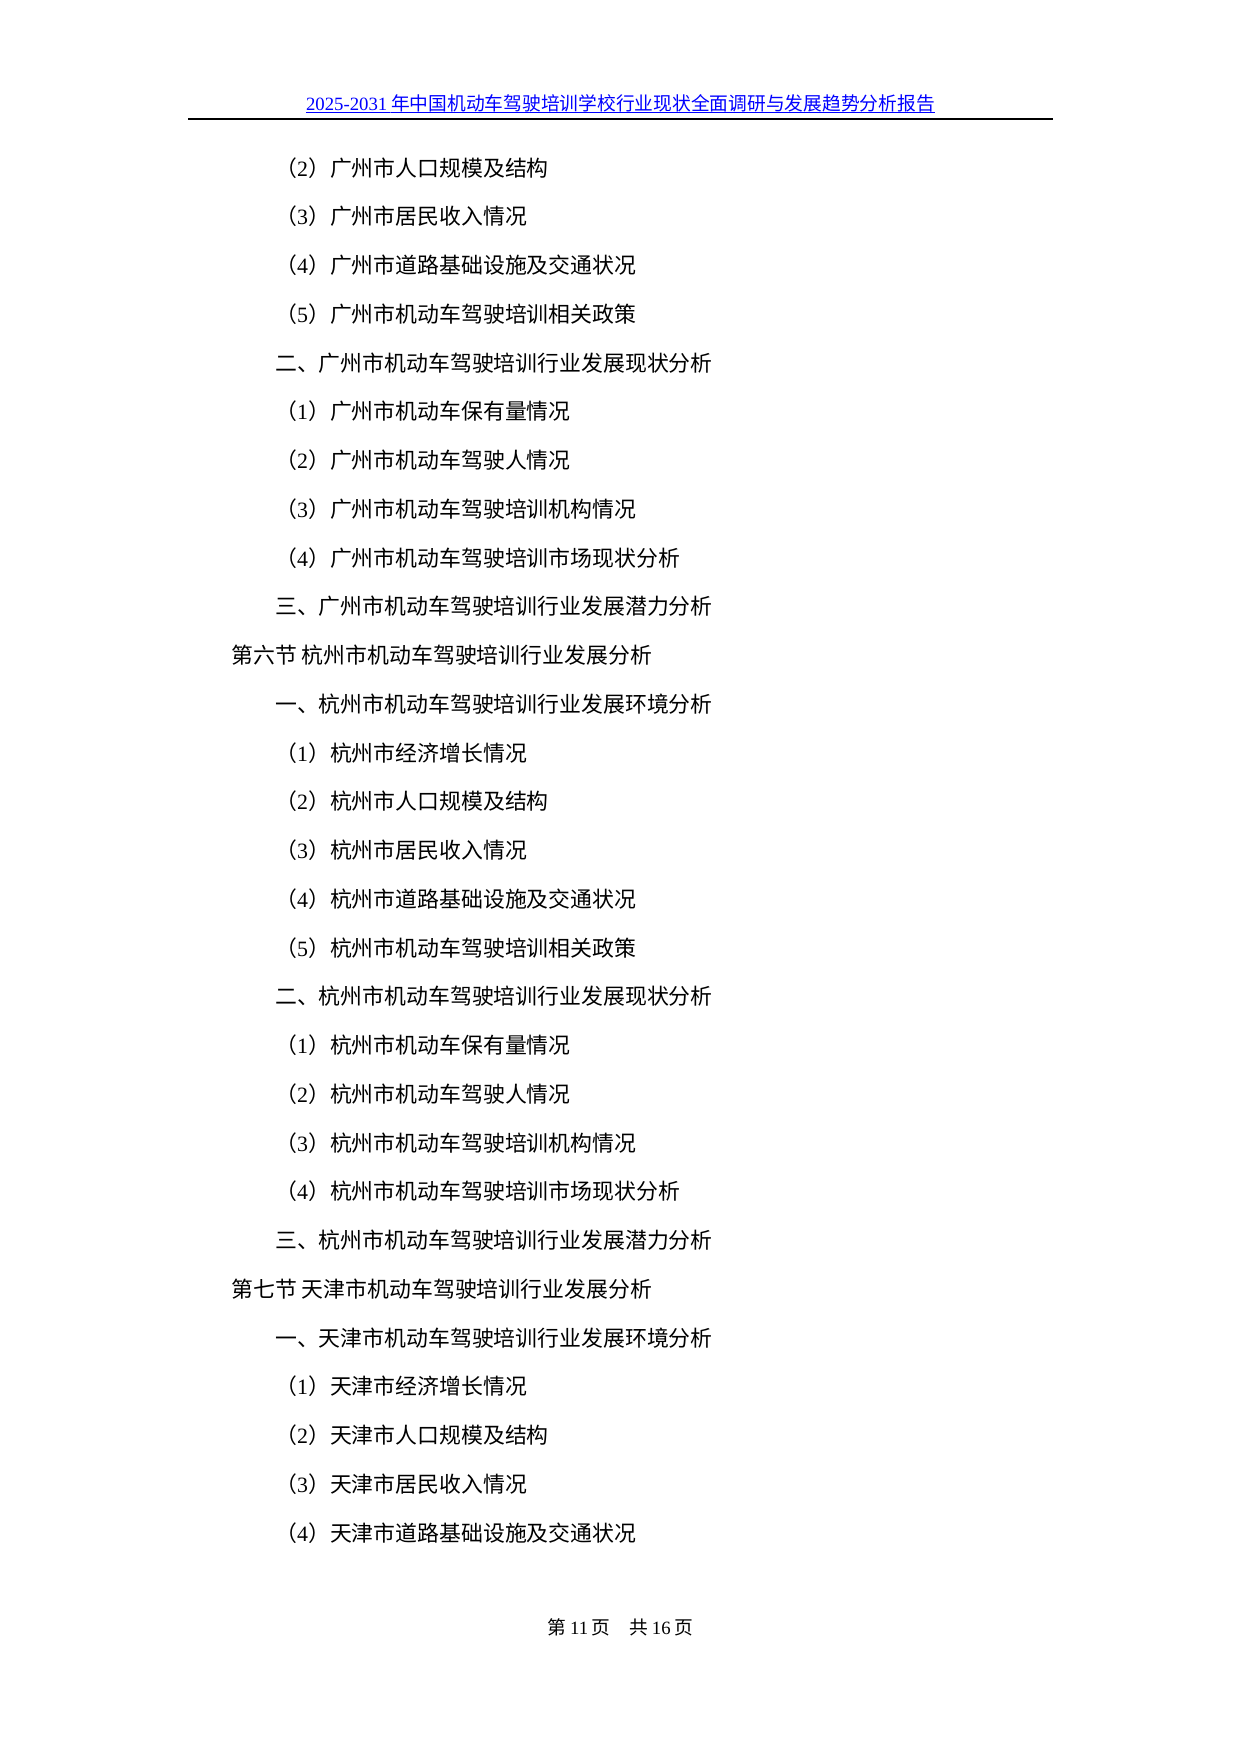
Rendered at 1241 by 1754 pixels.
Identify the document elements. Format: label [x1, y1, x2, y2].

text [187, 150, 1053, 1548]
